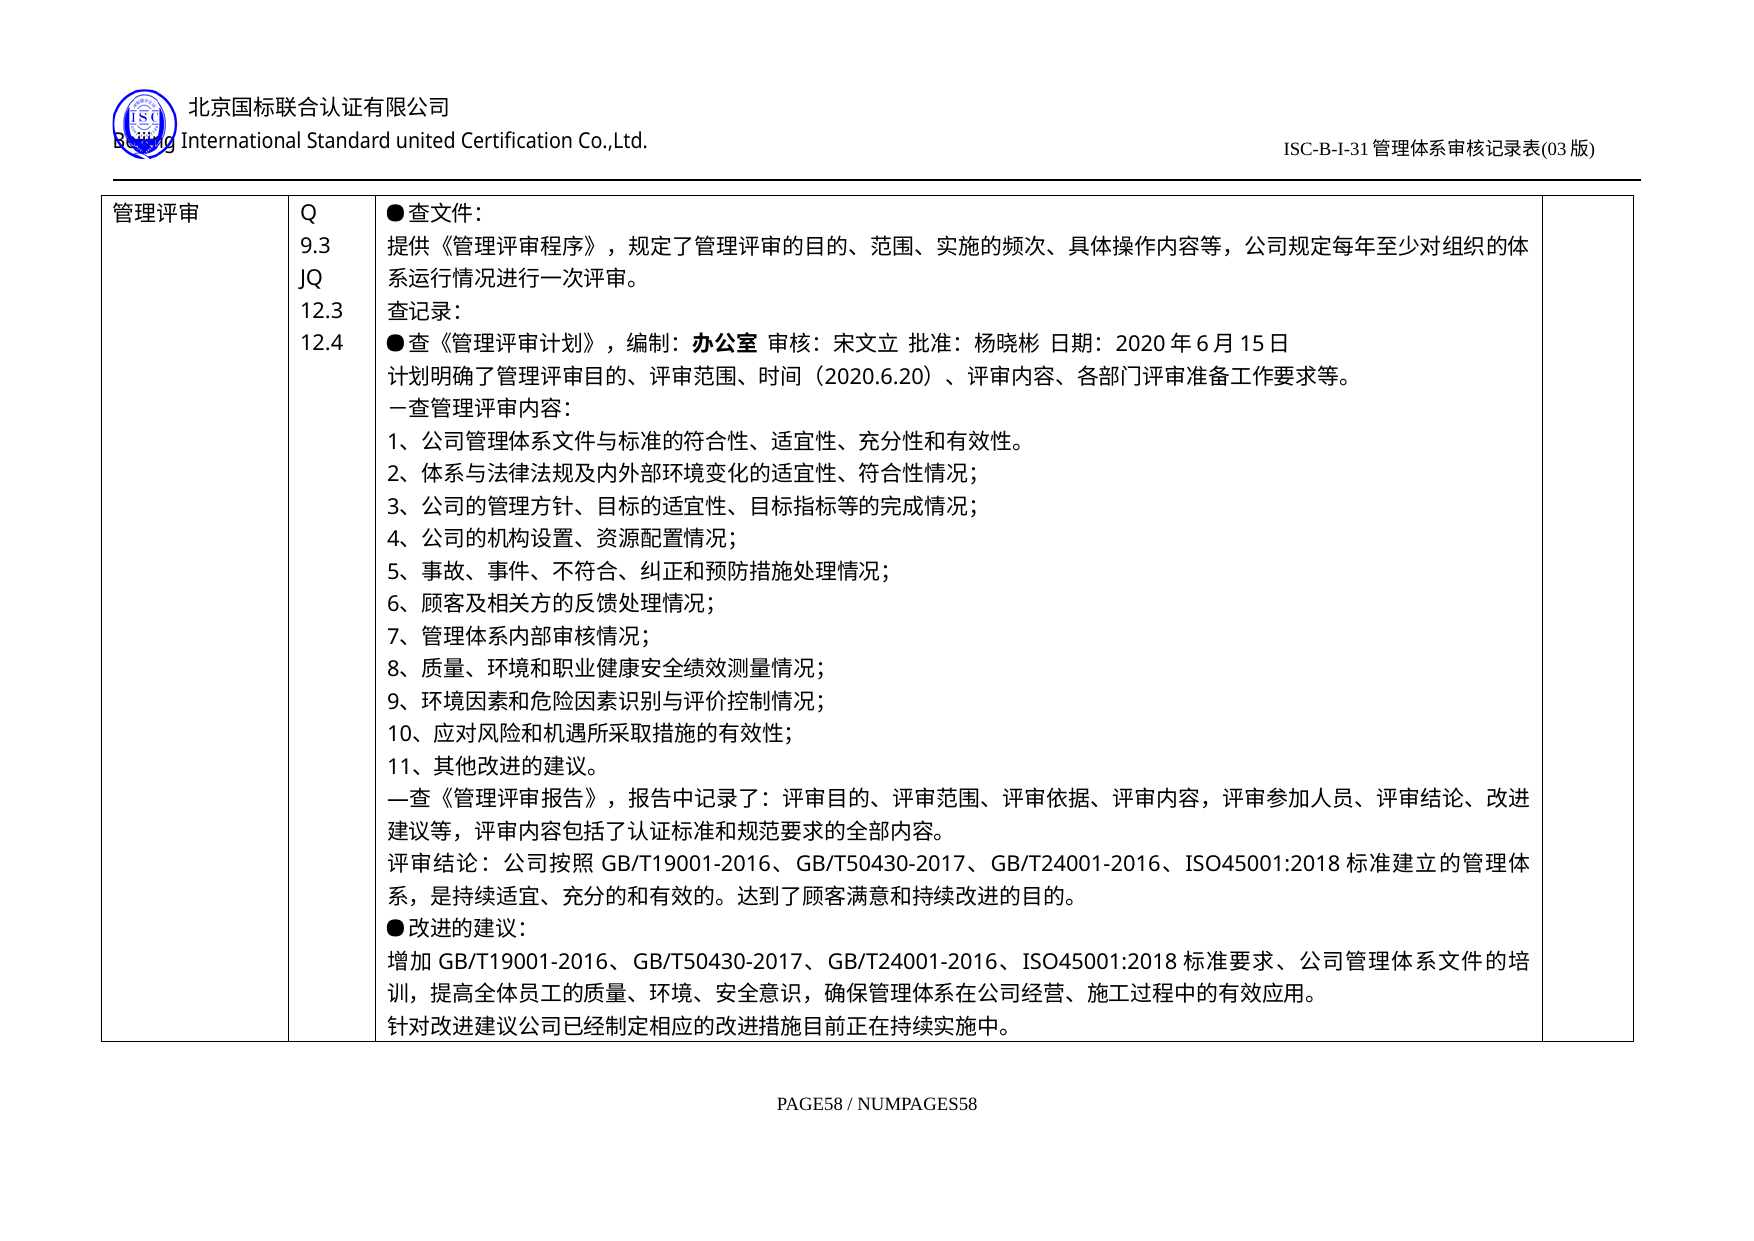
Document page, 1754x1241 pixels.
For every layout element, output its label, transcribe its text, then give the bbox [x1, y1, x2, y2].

table_cell Q 9.3 JQ 12.3 12.4 [289, 196, 375, 1041]
picture [112, 89, 180, 158]
table_cell 管理评审 [102, 196, 288, 1041]
table_cell [1543, 196, 1633, 1041]
